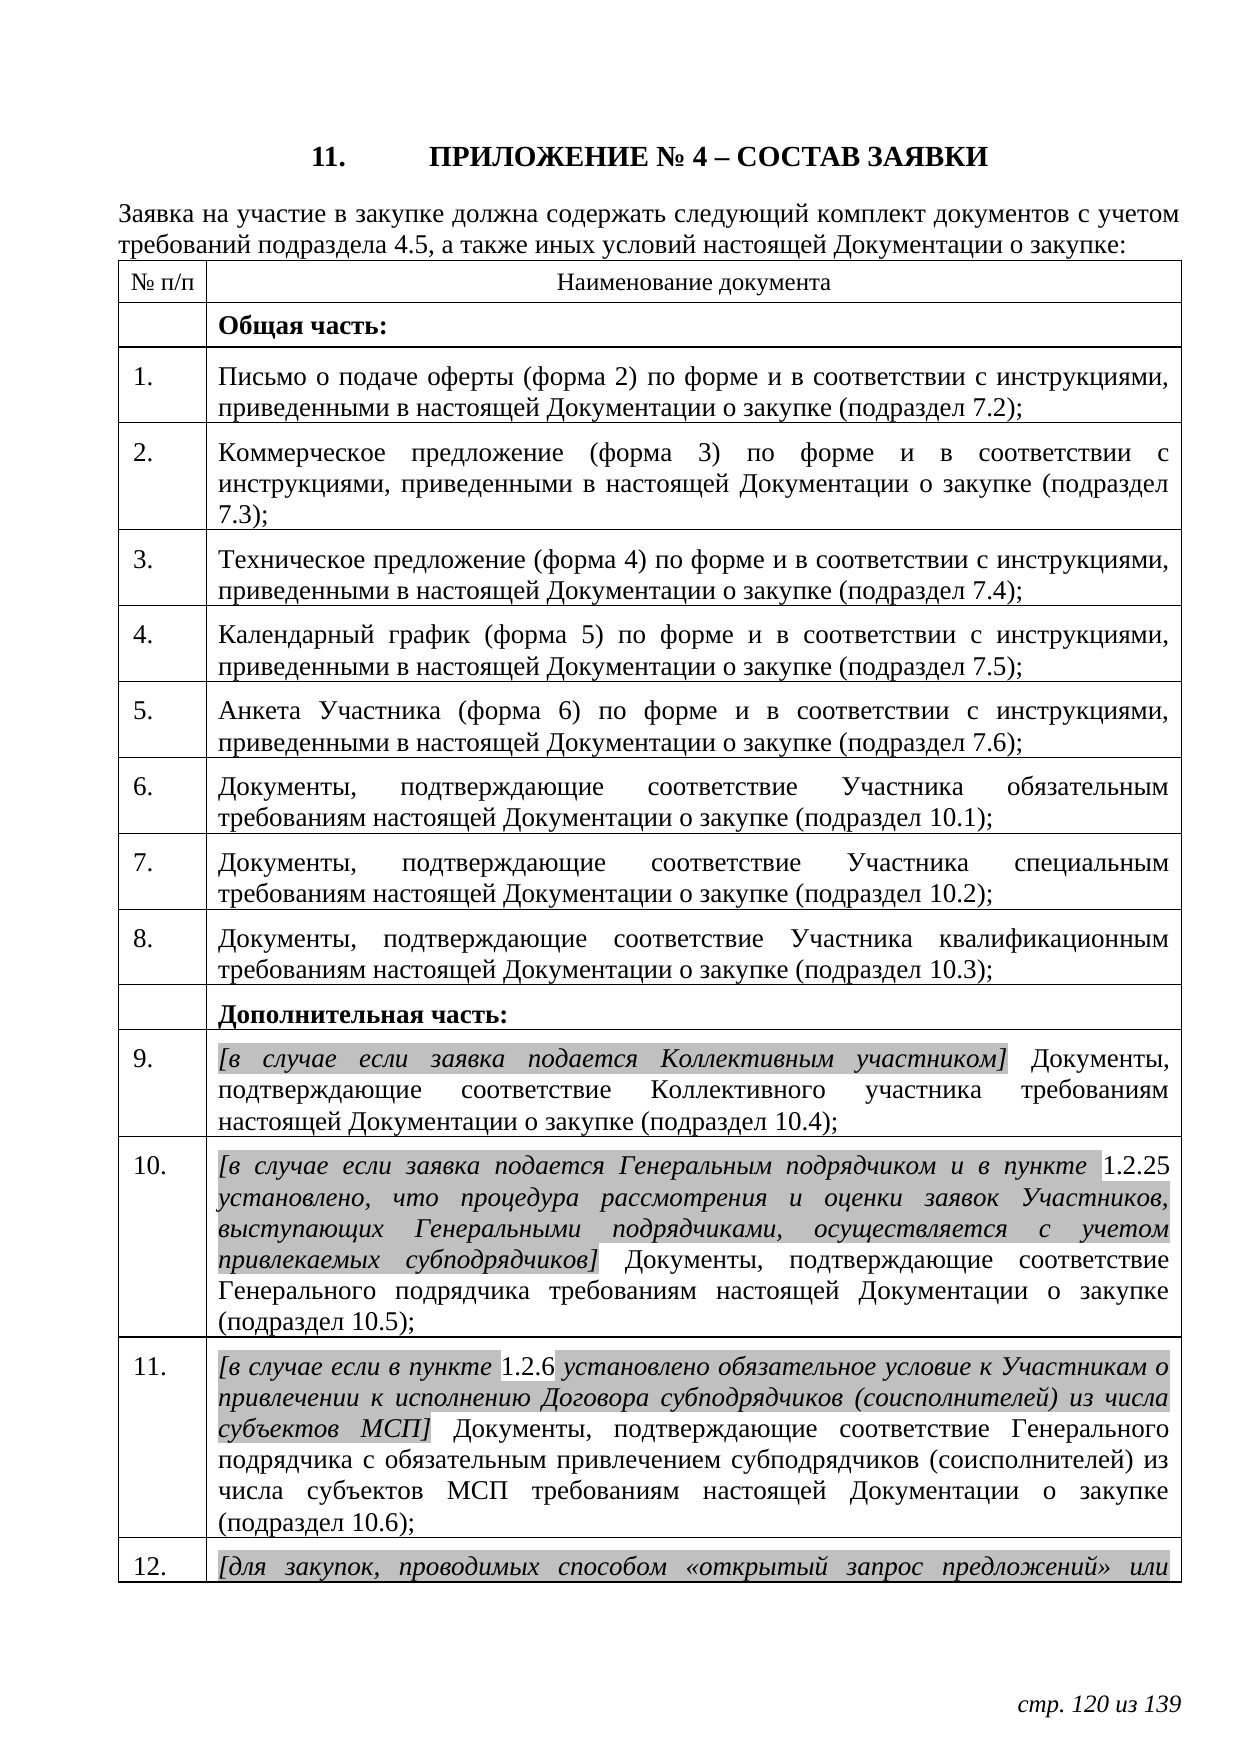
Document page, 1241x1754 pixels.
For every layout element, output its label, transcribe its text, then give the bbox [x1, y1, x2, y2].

list Заявка на участие в закупке должна содержать следующий комплект документов с учетом требований подраздела 4.5, а также иных условий настоящей Документации о закупке: [118, 197, 1181, 259]
table_cell [119, 423, 206, 529]
table_cell Документы, подтверждающие соответствие Участника специальным требованиям настоящей Документации о закупке (подраздел 10.2); [207, 834, 1181, 908]
table_cell Техническое предложение (форма 4) по форме и в соответствии с инструкциями, приведенными в настоящей Документации о закупке (подраздел 7.4); [207, 530, 1181, 605]
table_cell Документы, подтверждающие соответствие Участника обязательным требованиям настоящей Документации о закупке (подраздел 10.1); [207, 758, 1181, 833]
table_cell [в случае если заявка подается Генеральным подрядчиком и в пункте 1.2.25 установлено, что процедура рассмотрения и оценки заявок Участников, выступающих Генеральными подрядчиками, осуществляется с учетом привлекаемых субподрядчиков] Документы, подтверждающие соответствие Генерального подрядчика требованиям настоящей Документации о закупке (подраздел 10.5); [207, 1137, 1181, 1336]
subtitle ПРИЛОЖЕНИЕ № 4 – СОСТАВ ЗАЯВКИ [118, 139, 1181, 172]
table_cell [в случае если в пункте 1.2.6 установлено обязательное условие к Участникам о привлечении к исполнению Договора субподрядчиков (соисполнителей) из числа субъектов МСП] Документы, подтверждающие соответствие Генерального подрядчика с обязательным привлечением субподрядчиков (соисполнителей) из числа субъектов МСП требованиям настоящей Документации о закупке (подраздел 10.6); [207, 1338, 1181, 1537]
table_cell [119, 834, 206, 908]
table_cell Коммерческое предложение (форма 3) по форме и в соответствии с инструкциями, приведенными в настоящей Документации о закупке (подраздел 7.3); [207, 423, 1181, 529]
table_cell Дополнительная часть: [207, 985, 1181, 1029]
table_cell Письмо о подаче оферты (форма 2) по форме и в соответствии с инструкциями, приведенными в настоящей Документации о закупке (подраздел 7.2); [207, 348, 1181, 422]
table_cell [207, 1538, 1181, 1581]
table_cell Документы, подтверждающие соответствие Участника квалификационным требованиям настоящей Документации о закупке (подраздел 10.3); [207, 910, 1181, 984]
table_cell [119, 1338, 206, 1537]
table_header Наименование документа [207, 261, 1181, 302]
table_cell [119, 303, 206, 346]
table_cell [в случае если заявка подается Коллективным участником] Документы, подтверждающие соответствие Коллективного участника требованиям настоящей Документации о закупке (подраздел 10.4); [207, 1030, 1181, 1136]
table_cell [119, 910, 206, 984]
table_cell Общая часть: [207, 303, 1181, 346]
table_cell Календарный график (форма 5) по форме и в соответствии с инструкциями, приведенными в настоящей Документации о закупке (подраздел 7.5); [207, 606, 1181, 681]
table_cell [119, 606, 206, 681]
table_cell [119, 985, 206, 1029]
table_cell [119, 682, 206, 757]
table_cell [119, 530, 206, 605]
table_cell [119, 1538, 206, 1581]
table_cell [119, 348, 206, 422]
table_cell [119, 1137, 206, 1336]
table_header № п/п [119, 261, 206, 302]
table_cell [119, 1030, 206, 1136]
table_cell [119, 758, 206, 833]
table_cell Анкета Участника (форма 6) по форме и в соответствии с инструкциями, приведенными в настоящей Документации о закупке (подраздел 7.6); [207, 682, 1181, 757]
